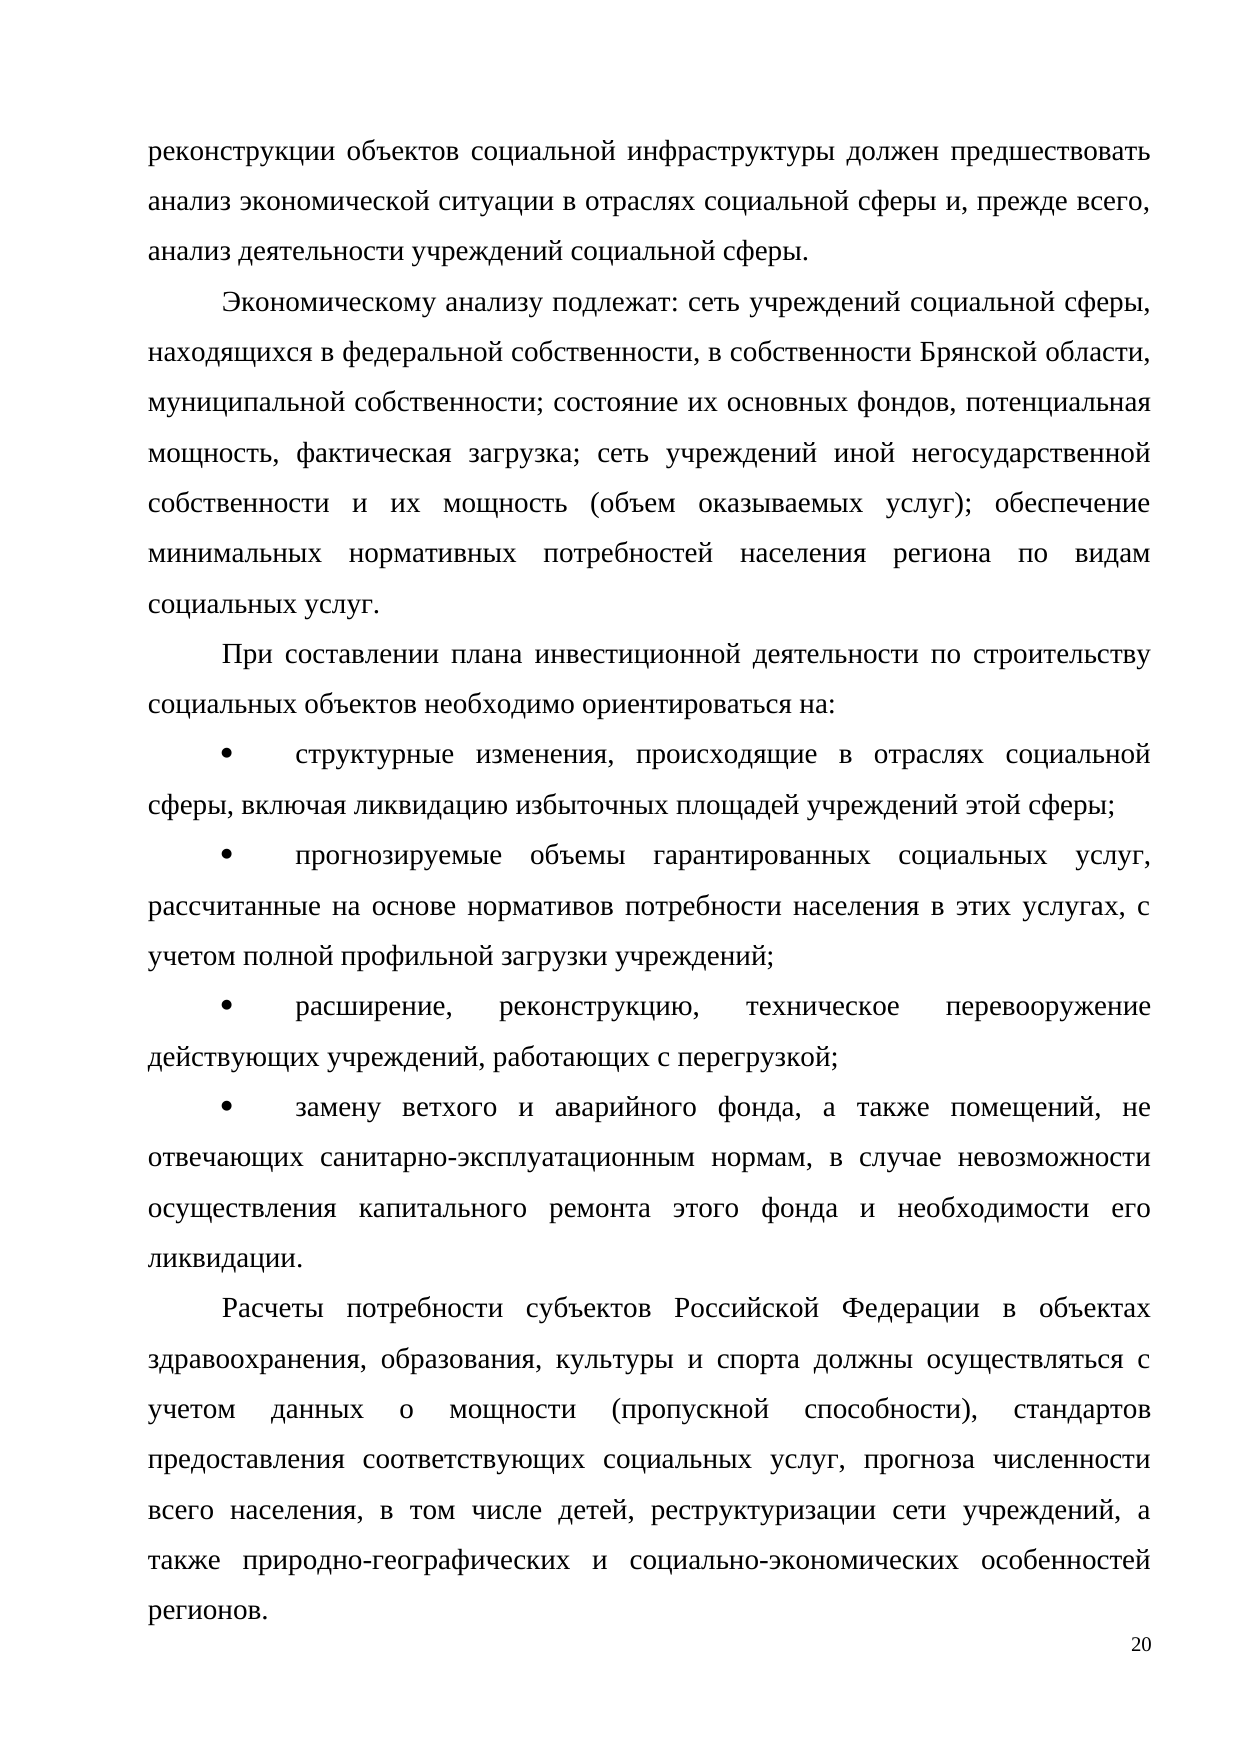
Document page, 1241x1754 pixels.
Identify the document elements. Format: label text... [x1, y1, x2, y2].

list замену ветхого и аварийного фонда, а также помещений, не отвечающих санитарно-эксплуатационным нормам, в случае невозможности осуществления капитального ремонта этого фонда и необходимости его ликвидации. [148, 1089, 1152, 1274]
list прогнозируемые объемы гарантированных социальных услуг, рассчитанные на основе нормативов потребности населения в этих услугах, с учетом полной профильной загрузки учреждений; [148, 837, 1152, 972]
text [148, 133, 1152, 267]
text При составлении плана инвестиционной деятельности по строительству социальных объектов необходимо ориентироваться на: [148, 636, 1152, 720]
list расширение, реконструкцию, техническое перевооружение действующих учреждений, работающих с перегрузкой; [148, 988, 1152, 1072]
list Расчеты потребности субъектов Российской Федерации в объектах здравоохранения, образования, культуры и спорта должны осуществляться с учетом данных о мощности (пропускной способности), стандартов предоставления соответствующих социальных услуг, прогноза численности всего населения, в том числе детей, реструктуризации сети учреждений, а также природно-географических и социально-экономических особенностей регионов. [148, 1291, 1152, 1626]
list структурные изменения, происходящие в отраслях социальной сферы, включая ликвидацию избыточных площадей учреждений этой сферы; [148, 737, 1152, 821]
text Экономическому анализу подлежат: сеть учреждений социальной сферы, находящихся в федеральной собственности, в собственности Брянской области, муниципальной собственности; состояние их основных фондов, потенциальная мощность, фактическая загрузка; сеть учреждений иной негосударственной собственности и их мощность (объем оказываемых услуг); обеспечение минимальных нормативных потребностей населения региона по видам социальных услуг. [148, 284, 1152, 619]
